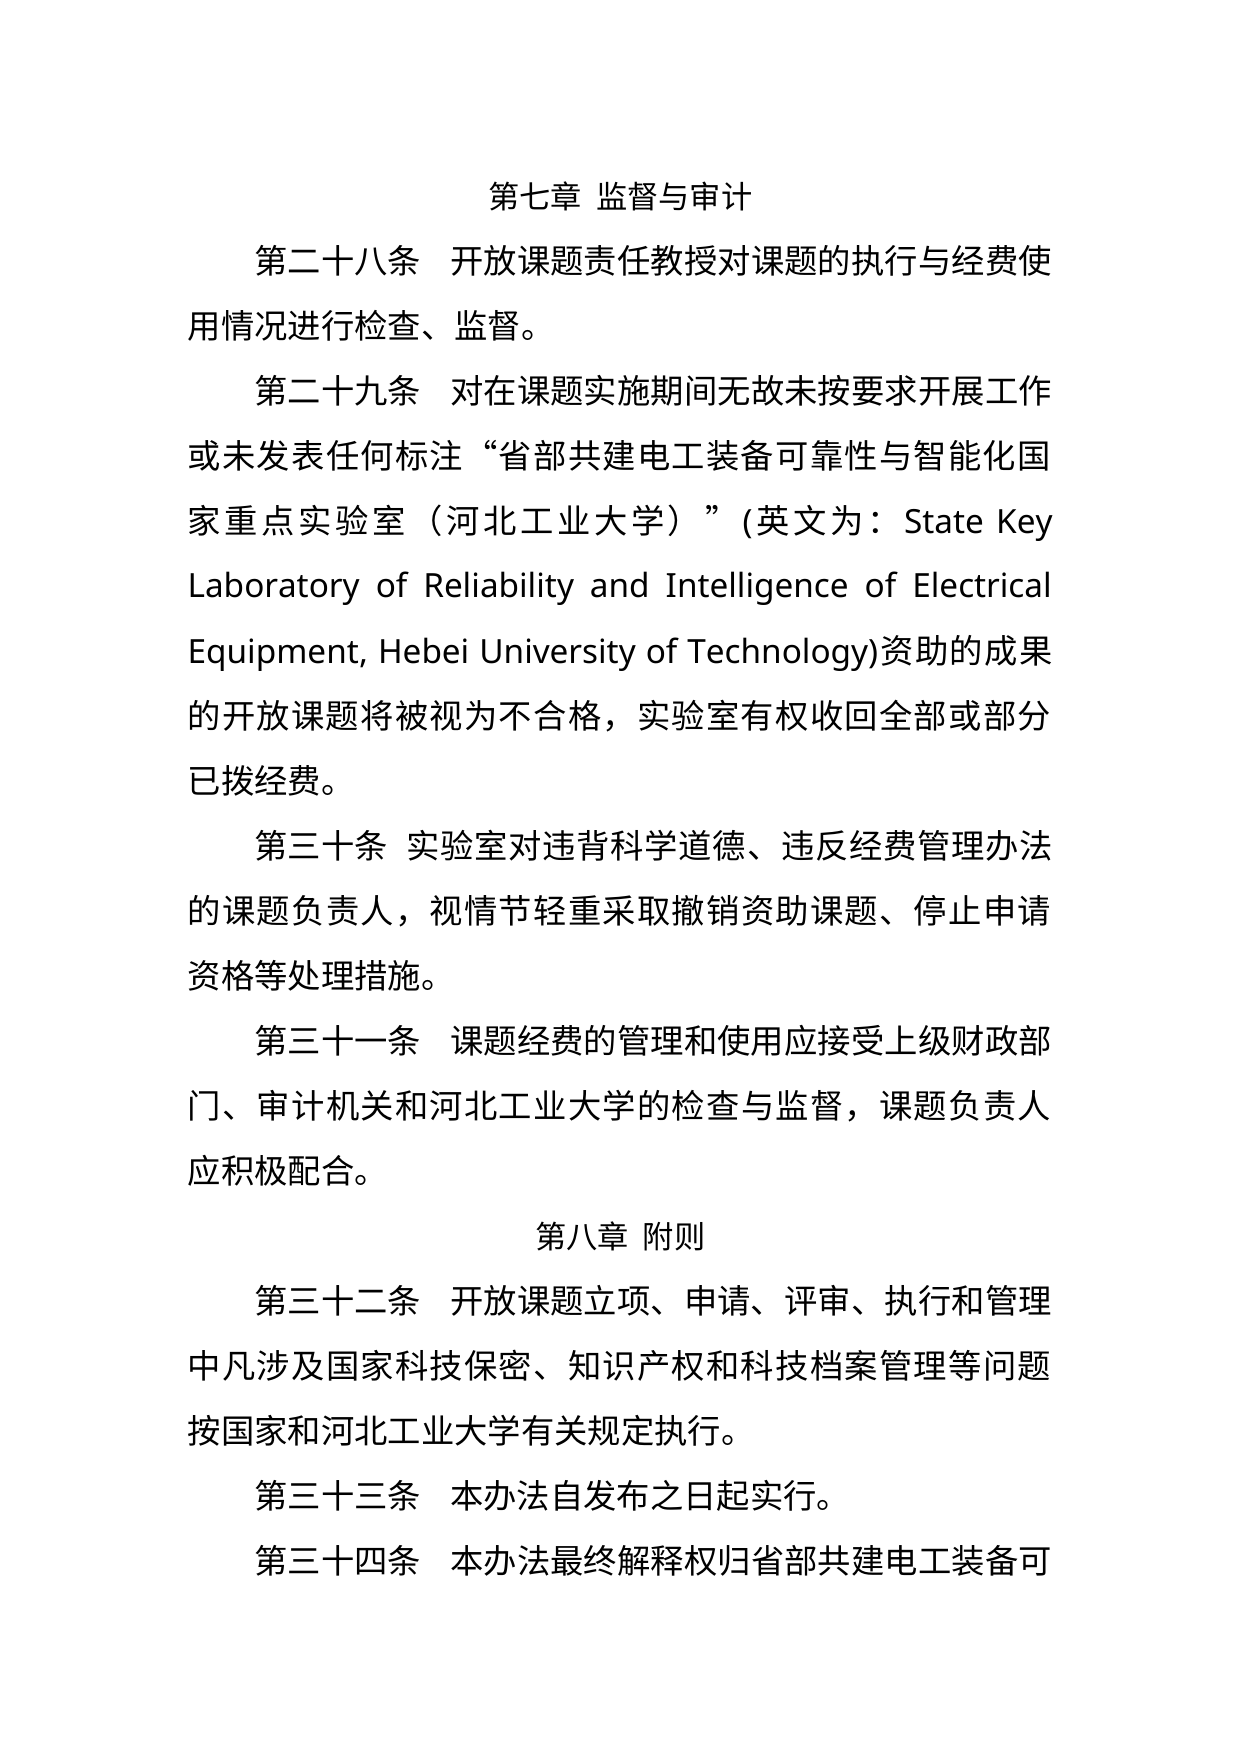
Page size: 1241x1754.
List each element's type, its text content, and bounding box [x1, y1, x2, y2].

subtitle 第八章 附则 [187, 1202, 1053, 1267]
list 本办法自发布之日起实行。 [187, 1462, 1053, 1527]
list 对在课题实施期间无故未按要求开展工作或未发表任何标注“省部共建电工装备可靠性与智能化国家重点实验室（河北工业大学）”(英文为：State Key Laboratory of Reliability and Intelligence of Electrical Equipment, Hebei University of Technology)资助的成果的开放课题将被视为不合格，实验室有权收回全部或部分已拨经费。 [187, 357, 1053, 812]
subtitle 第七章 监督与审计 [187, 162, 1053, 227]
list 课题经费的管理和使用应接受上级财政部门、审计机关和河北工业大学的检查与监督，课题负责人应积极配合。 [187, 1007, 1053, 1202]
list 实验室对违背科学道德、违反经费管理办法的课题负责人，视情节轻重采取撤销资助课题、停止申请资格等处理措施。 [187, 812, 1053, 1007]
list 开放课题立项、申请、评审、执行和管理中凡涉及国家科技保密、知识产权和科技档案管理等问题，按国家和河北工业大学有关规定执行。 [187, 1267, 1053, 1462]
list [187, 1527, 1053, 1592]
list 开放课题责任教授对课题的执行与经费使用情况进行检查、监督。 [187, 227, 1053, 357]
